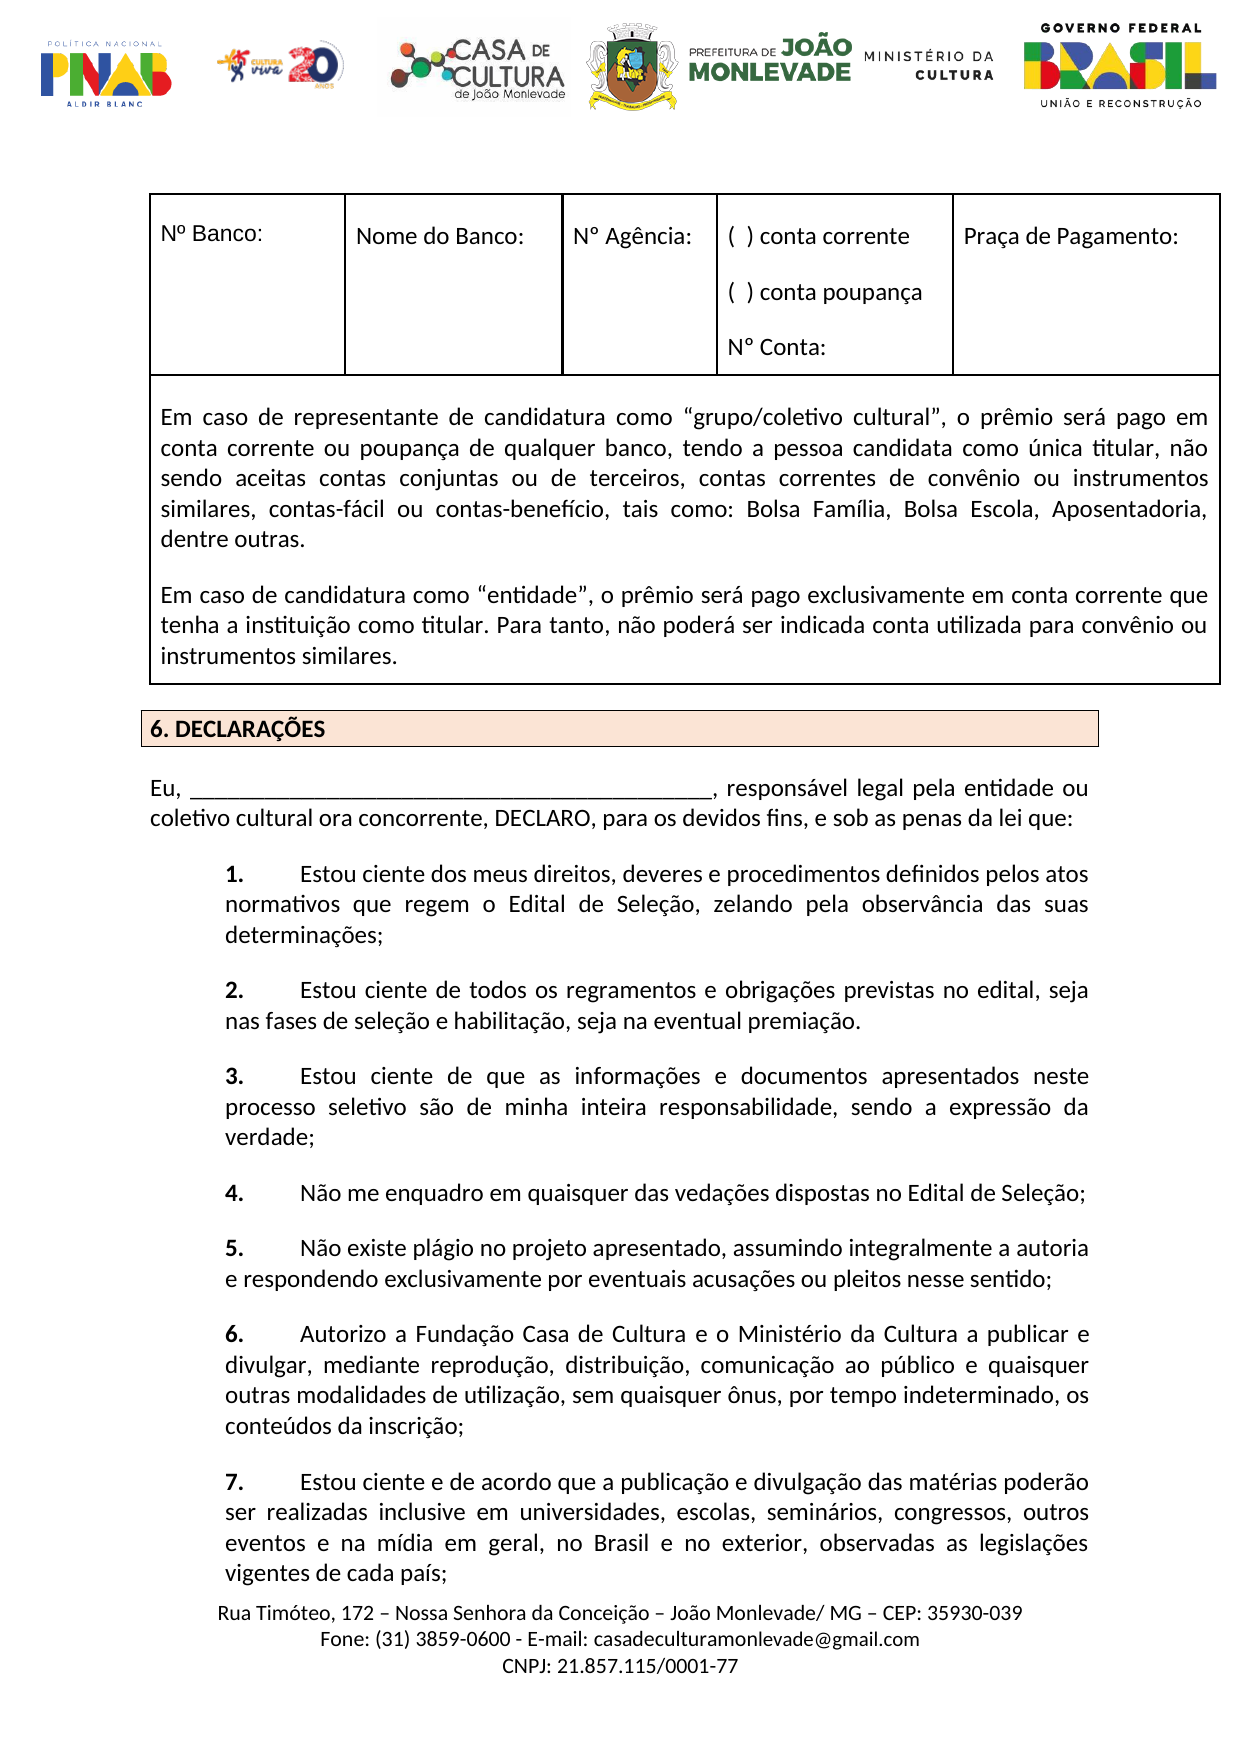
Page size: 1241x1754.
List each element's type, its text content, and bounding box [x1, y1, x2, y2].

picture [864, 23, 1217, 109]
picture [18, 18, 363, 118]
list Não me enquadro em quaisquer das vedações dispostas no Edital de Seleção; [225, 1177, 1090, 1207]
picture [582, 22, 854, 111]
list Estou ciente de todos os regramentos e obrigações previstas no edital, seja nas fases de seleção e habilitação, seja na eventual premiação. [225, 974, 1090, 1035]
text Eu, __________________________________________, responsável legal pela entidade ou coletivo cultural ora concorrente, DECLARO, para os devidos fins, e sob as penas da lei que: [150, 772, 1090, 833]
picture [377, 17, 572, 117]
list Estou ciente e de acordo que a publicação e divulgação das matérias poderão ser realizadas inclusive em universidades, escolas, seminários, congressos, outros eventos e na mídia em geral, no Brasil e no exterior, observadas as legislações vigentes de cada país; [225, 1466, 1090, 1588]
list Estou ciente de que as informações e documentos apresentados neste processo seletivo são de minha inteira responsabilidade, sendo a expressão da verdade; [225, 1060, 1090, 1152]
text 6. DECLARAÇÕES [142, 711, 1098, 746]
list Estou ciente dos meus direitos, deveres e procedimentos definidos pelos atos normativos que regem o Edital de Seleção, zelando pela observância das suas determinações; [225, 858, 1090, 949]
list Não existe plágio no projeto apresentado, assumindo integralmente a autoria e respondendo exclusivamente por eventuais acusações ou pleitos nesse sentido; [225, 1232, 1090, 1293]
list Autorizo a Fundação Casa de Cultura e o Ministério da Cultura a publicar e divulgar, mediante reprodução, distribuição, comunicação ao público e quaisquer outras modalidades de utilização, sem quaisquer ônus, por tempo indeterminado, os conteúdos da inscrição; [225, 1318, 1090, 1441]
